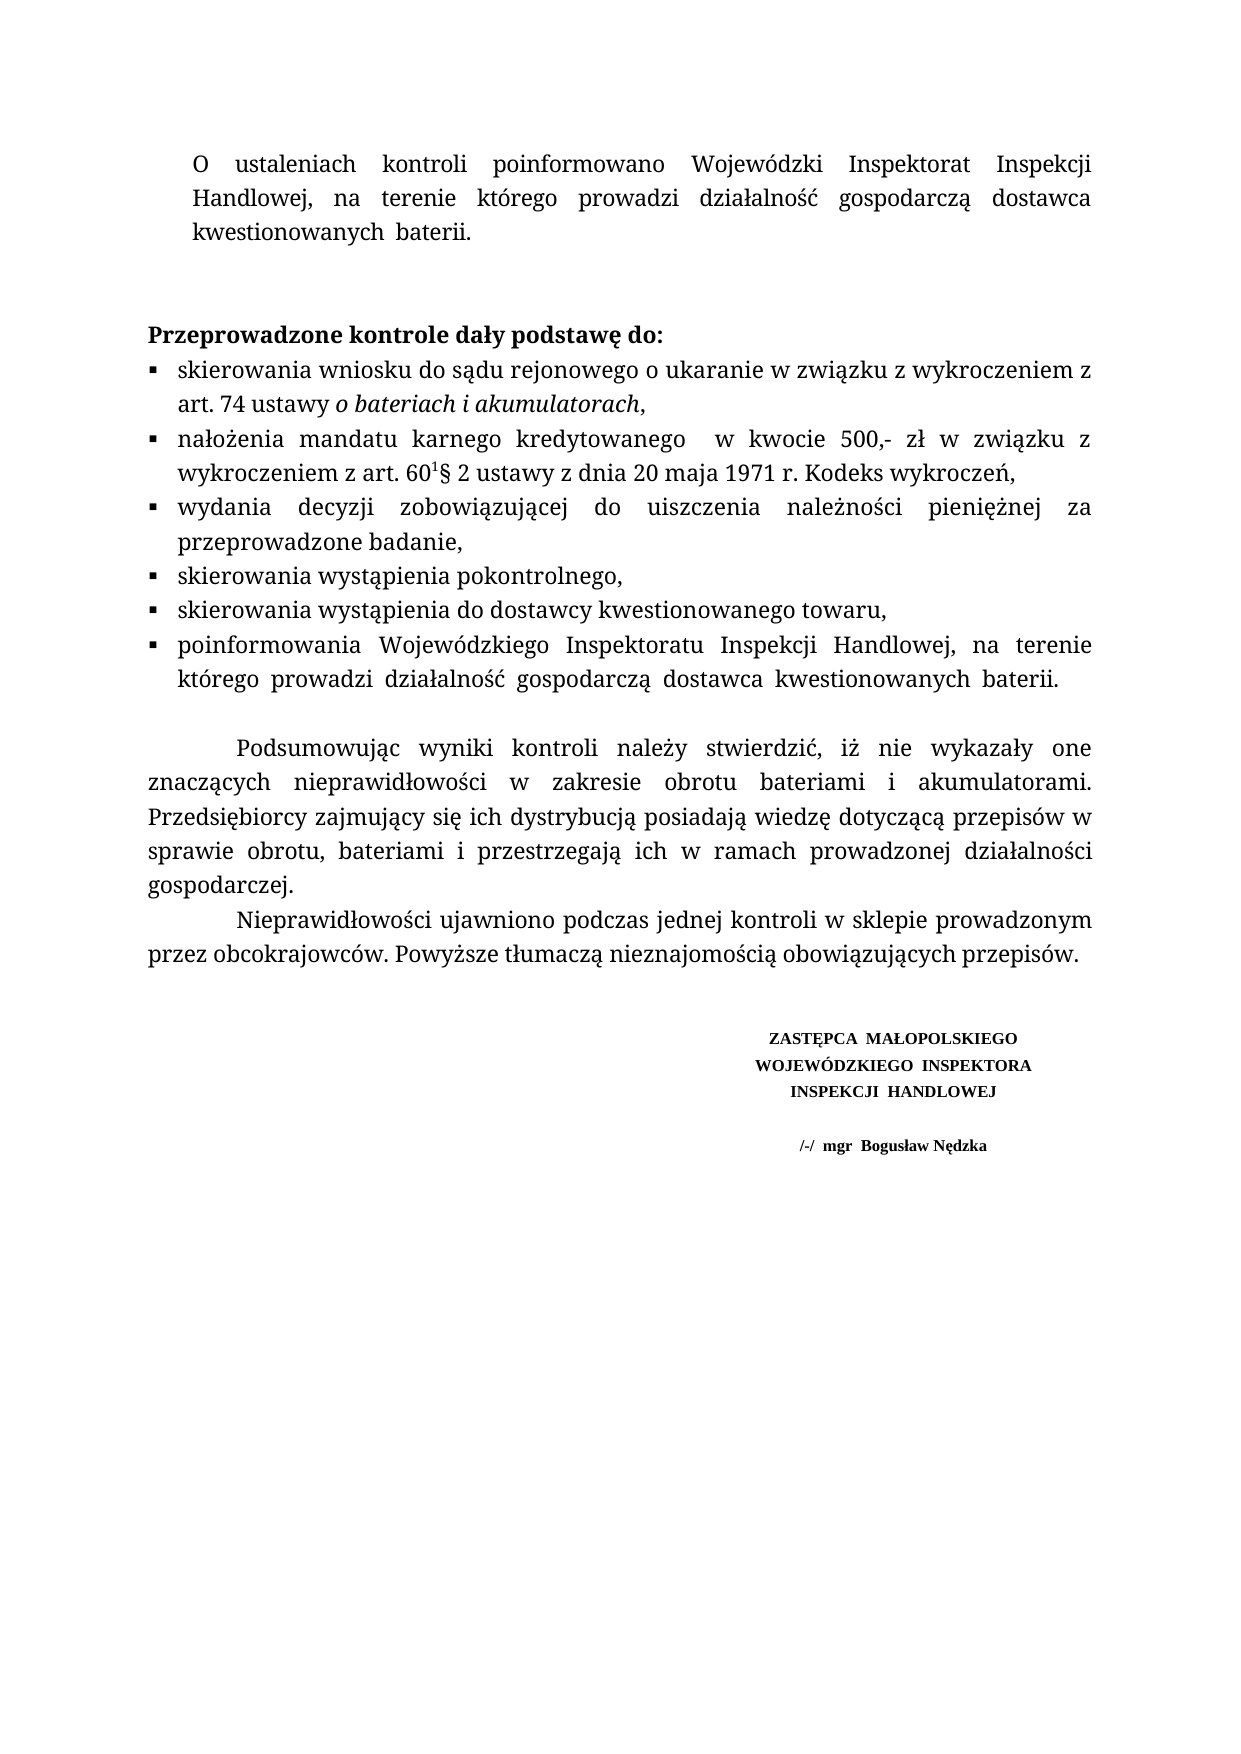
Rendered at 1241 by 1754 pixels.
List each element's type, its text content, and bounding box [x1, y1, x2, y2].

text INSPEKCJI HANDLOWEJ [148, 1082, 1093, 1101]
text Nieprawidłowości ujawniono podczas jednej kontroli w sklepie prowadzonym przez obcokrajowców. Powyższe tłumaczą nieznajomością obowiązujących przepisów. [148, 904, 1093, 969]
list skierowania wniosku do sądu rejonowego o ukaranie w związku z wykroczeniem z art. 74 ustawy o bateriach i akumulatorach, [148, 354, 1093, 419]
list skierowania wystąpienia pokontrolnego, [148, 560, 1093, 591]
text ZASTĘPCA MAŁOPOLSKIEGO [148, 1029, 1093, 1048]
text WOJEWÓDZKIEGO INSPEKTORA [148, 1055, 1093, 1074]
text Podsumowując wyniki kontroli należy stwierdzić, iż nie wykazały one znaczących nieprawidłowości w zakresie obrotu bateriami i akumulatorami. Przedsiębiorcy zajmujący się ich dystrybucją posiadają wiedzę dotyczącą przepisów w sprawie obrotu, bateriami i przestrzegają ich w ramach prowadzonej działalności gospodarczej. [148, 732, 1093, 901]
text O ustaleniach kontroli poinformowano Wojewódzki Inspektorat Inspekcji Handlowej, na terenie którego prowadzi działalność gospodarczą dostawca kwestionowanych baterii. [192, 148, 1093, 248]
text /-/ mgr Bogusław Nędzka [148, 1136, 1093, 1155]
list poinformowania Wojewódzkiego Inspektoratu Inspekcji Handlowej, na terenie którego prowadzi działalność gospodarczą dostawca kwestionowanych baterii. [148, 629, 1093, 694]
list wydania decyzji zobowiązującej do uiszczenia należności pieniężnej za przeprowadzone badanie, [148, 491, 1093, 557]
text Przeprowadzone kontrole dały podstawę do: [148, 319, 1093, 351]
list nałożenia mandatu karnego kredytowanego w kwocie 500,- zł w związku z wykroczeniem z art. 601§ 2 ustawy z dnia 20 maja 1971 r. Kodeks wykroczeń, [148, 423, 1093, 488]
list skierowania wystąpienia do dostawcy kwestionowanego towaru, [148, 594, 1093, 626]
